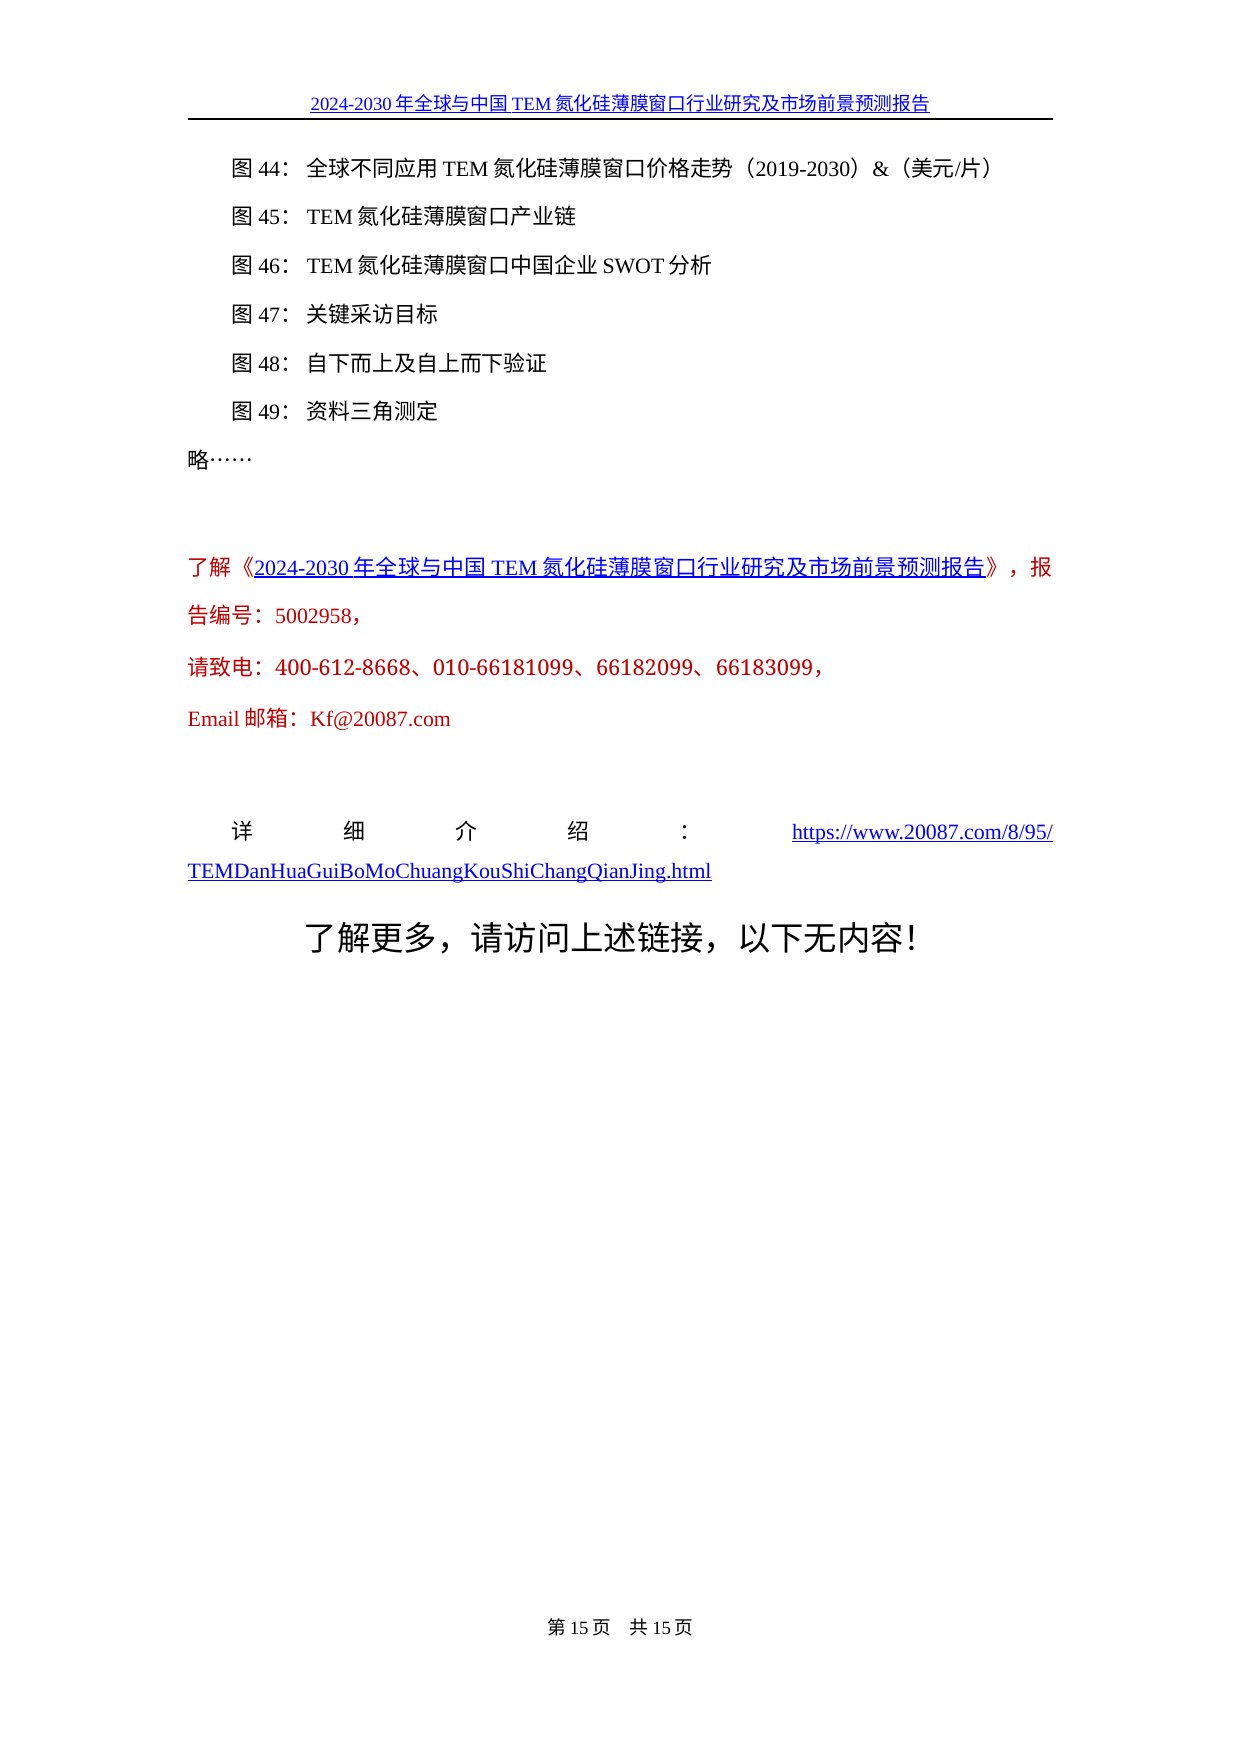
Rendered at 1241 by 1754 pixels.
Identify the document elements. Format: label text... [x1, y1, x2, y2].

text 详细介绍：https://www.20087.com/8/95/TEMDanHuaGuiBoMoChuangKouShiChangQianJing.html [187, 814, 1053, 887]
text 了解《2024-2030年全球与中国TEM氮化硅薄膜窗口行业研究及市场前景预测报告》，报告编号：5002958， [187, 549, 1053, 630]
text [187, 150, 1053, 475]
text 请致电：400-612-8668、010-66181099、66182099、66183099， [187, 649, 1053, 682]
title 了解更多，请访问上述链接，以下无内容！ [187, 903, 1053, 968]
text Email邮箱：Kf@20087.com [187, 701, 1053, 733]
